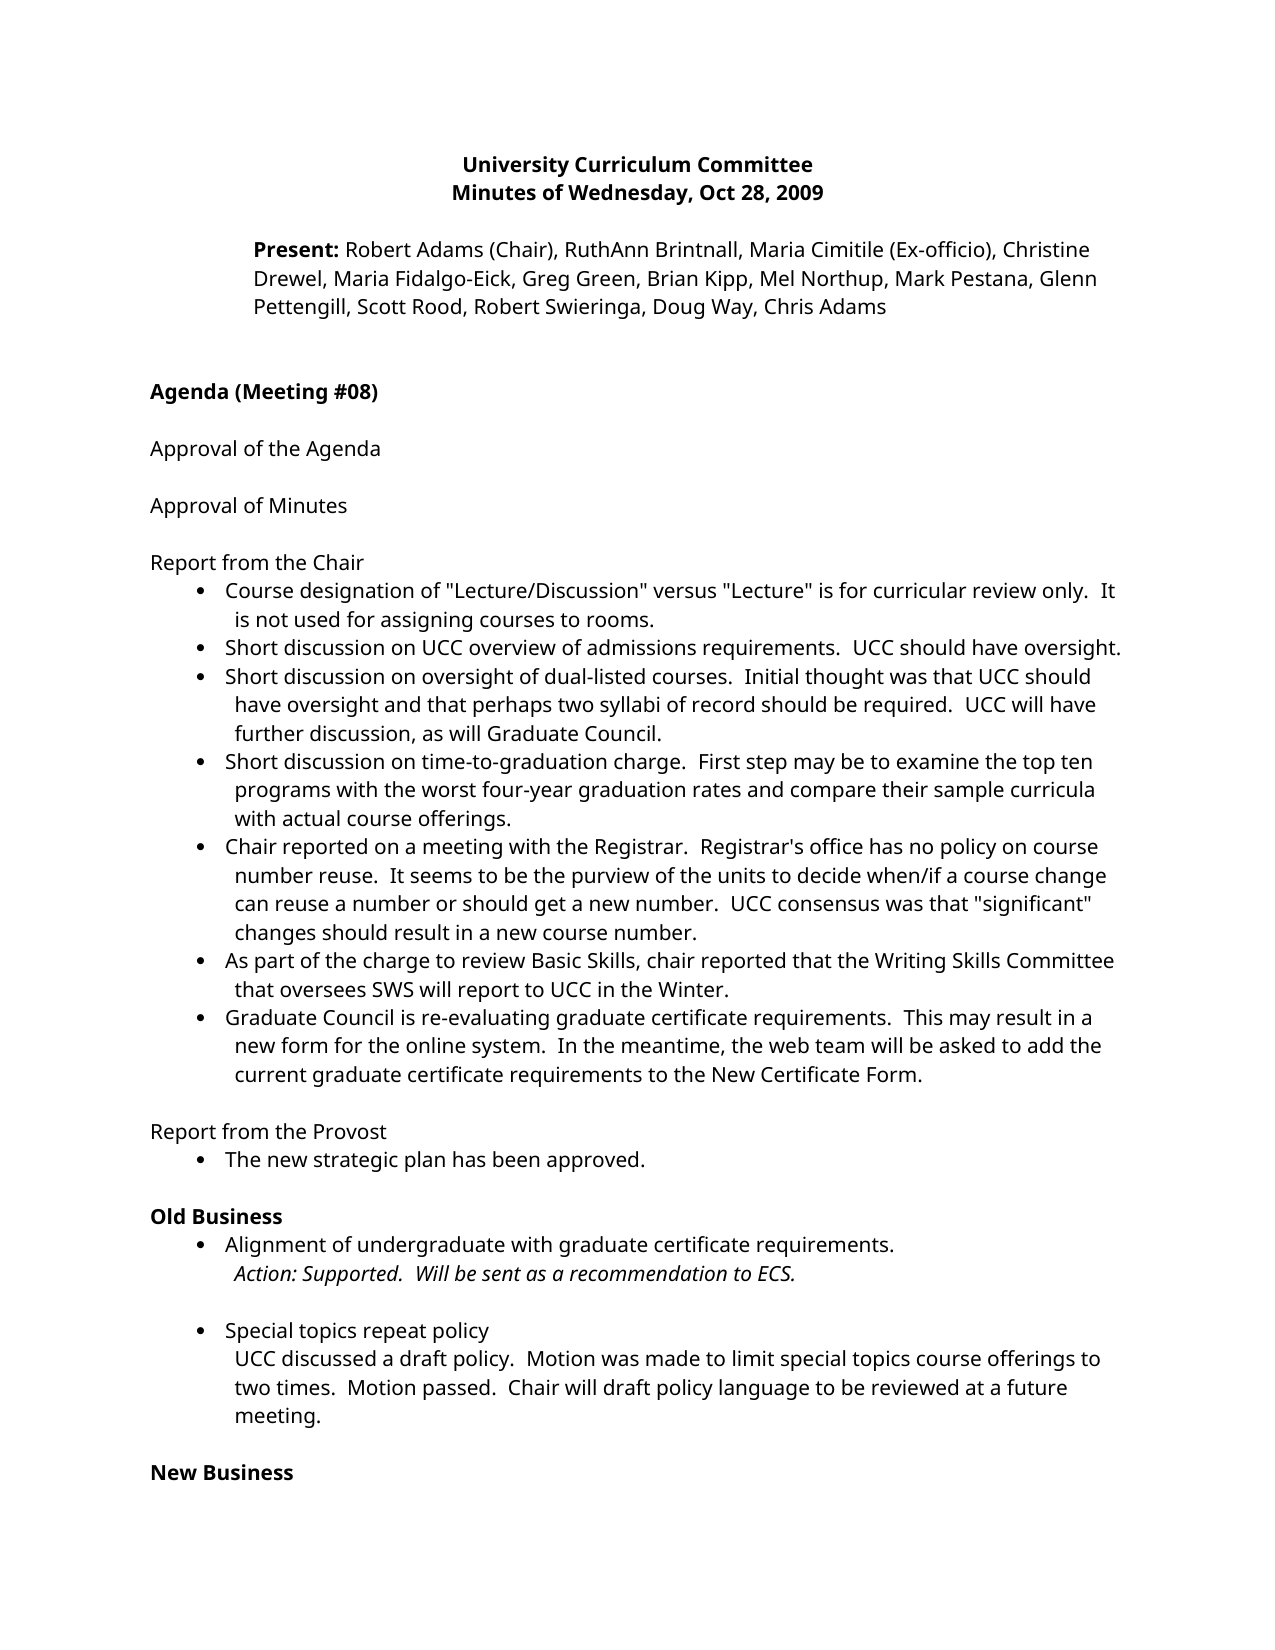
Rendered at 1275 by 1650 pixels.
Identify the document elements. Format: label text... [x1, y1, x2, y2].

list As part of the charge to review Basic Skills, chair reported that the Writing Skills Committee that oversees SWS will report to UCC in the Winter. [197, 946, 1125, 1003]
list Chair reported on a meeting with the Registrar. Registrar's office has no policy on course number reuse. It seems to be the purview of the units to decide when/if a course change can reuse a number or should get a new number. UCC consensus was that "significant" changes should result in a new course number. [197, 832, 1125, 946]
list Course designation of "Lecture/Discussion" versus "Lecture" is for curricular review only. It is not used for assigning courses to rooms. [197, 577, 1125, 633]
list Short discussion on time-to-graduation charge. First step may be to examine the top ten programs with the worst four-year graduation rates and compare their sample curricula with actual course offerings. [197, 747, 1125, 832]
text Present: Robert Adams (Chair), RuthAnn Brintnall, Maria Cimitile (Ex-officio), Christine Drewel, Maria Fidalgo-Eick, Greg Green, Brian Kipp, Mel Northup, Mark Pestana, Glenn Pettengill, Scott Rood, Robert Swieringa, Doug Way, Chris Adams [253, 235, 1125, 321]
list Graduate Council is re-evaluating graduate certificate requirements. This may result in a new form for the online system. In the meantime, the web team will be asked to add the current graduate certificate requirements to the New Certificate Form. [197, 1003, 1125, 1088]
list Special topics repeat policy UCC discussed a draft policy. Motion was made to limit special topics course offerings to two times. Motion passed. Chair will draft policy language to be reviewed at a future meeting. [197, 1316, 1125, 1430]
text University Curriculum Committee Minutes of Wednesday, Oct 28, 2009 [150, 150, 1125, 207]
list Short discussion on UCC overview of admissions requirements. UCC should have oversight. [197, 633, 1125, 662]
list Alignment of undergraduate with graduate certificate requirements. Action: Supported. Will be sent as a recommendation to ECS. [197, 1231, 1125, 1316]
text Report from the Provost [150, 1117, 1125, 1145]
list Short discussion on oversight of dual-listed courses. Initial thought was that UCC should have oversight and that perhaps two syllabi of record should be required. UCC will have further discussion, as will Graduate Council. [197, 662, 1125, 747]
text Agenda (Meeting #08) Approval of the Agenda Approval of Minutes Report from the Chair [150, 349, 1125, 577]
text New Business [150, 1458, 1125, 1487]
text Old Business [150, 1202, 1125, 1231]
list The new strategic plan has been approved. [197, 1145, 1125, 1174]
